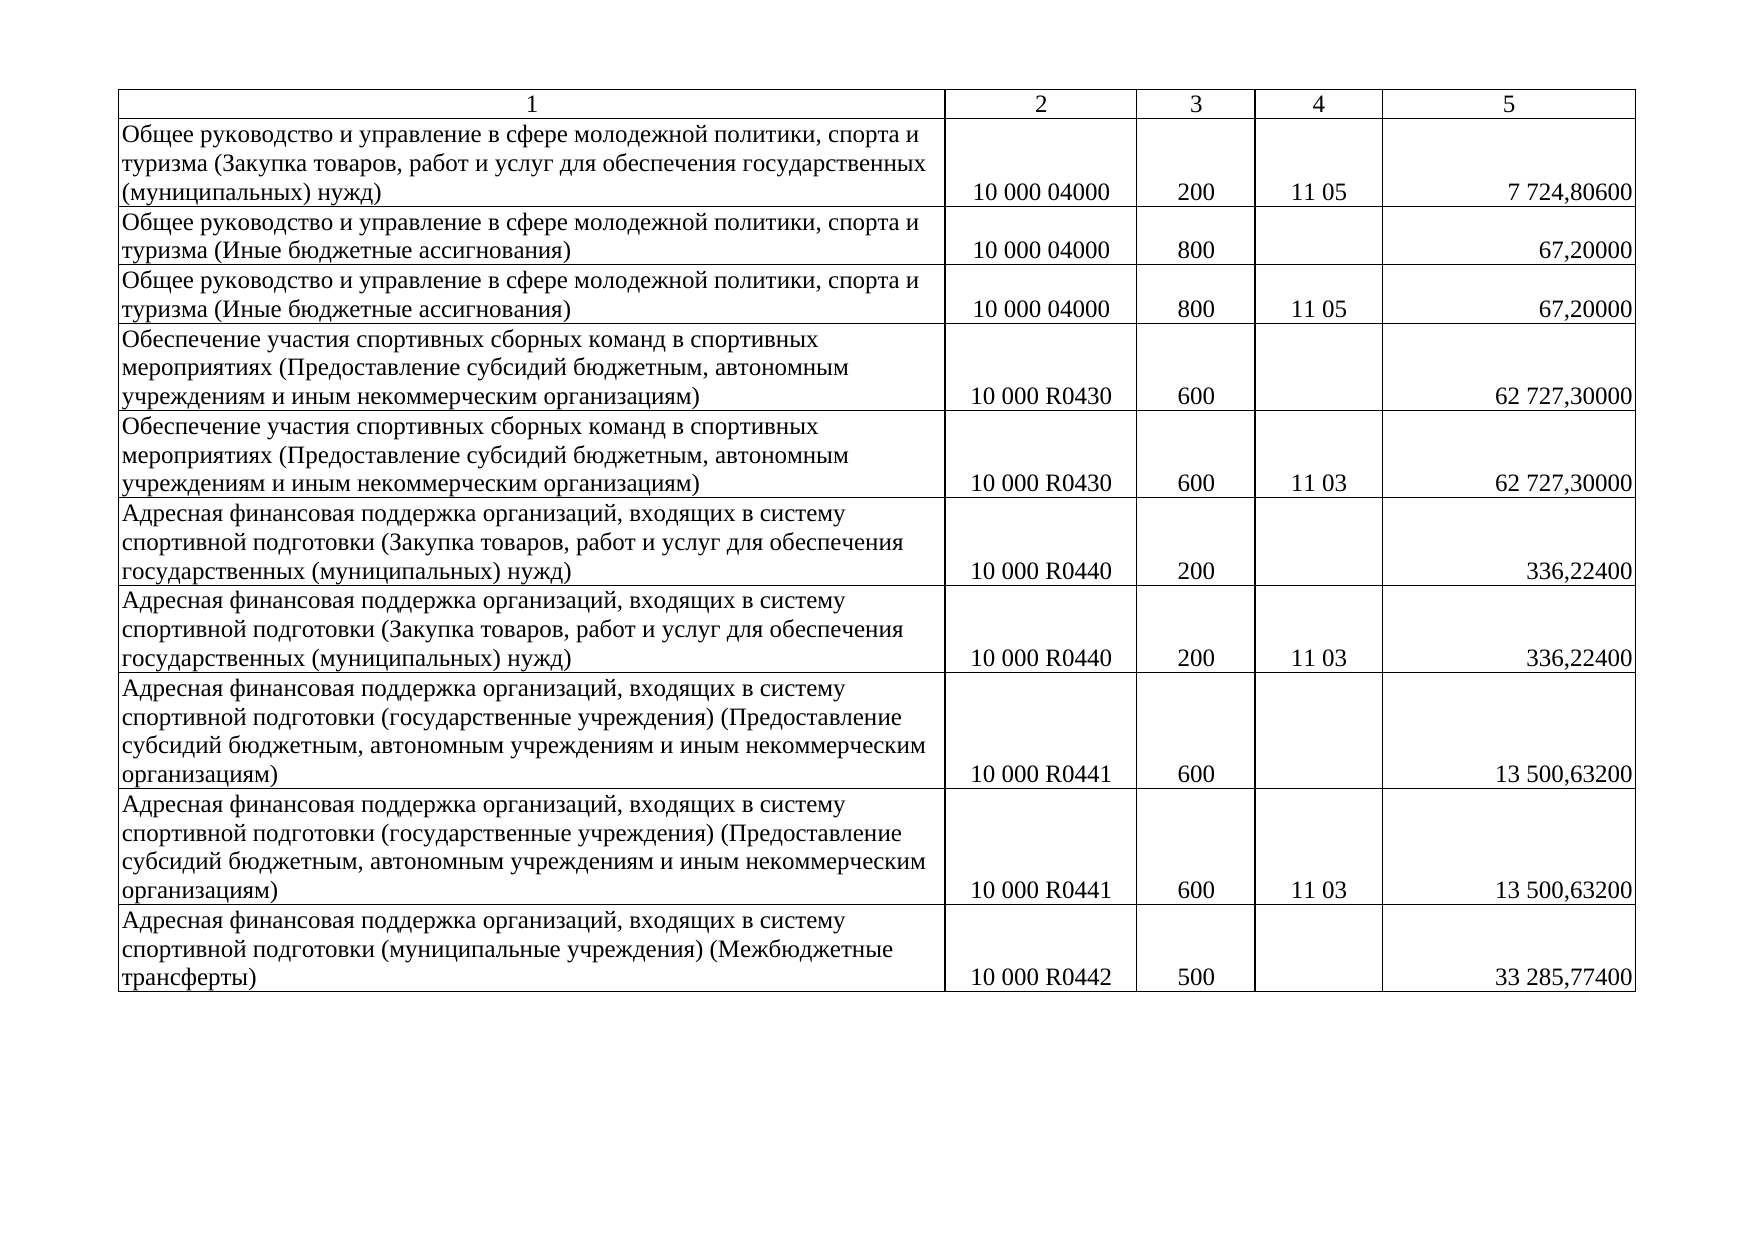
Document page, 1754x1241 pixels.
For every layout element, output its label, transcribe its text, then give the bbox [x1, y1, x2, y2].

table_cell [1256, 673, 1382, 788]
table_cell 800 [1137, 265, 1254, 323]
table_cell 11 03 [1256, 789, 1382, 904]
table_cell 336,22400 [1383, 586, 1635, 672]
table_header 1 [119, 90, 944, 118]
table_cell 33 285,77400 [1383, 905, 1635, 991]
table_cell Обеспечение участия спортивных сборных команд в спортивных мероприятиях (Предоставление субсидий бюджетным, автономным учреждениям и иным некоммерческим организациям) [119, 324, 944, 410]
table_cell 600 [1137, 673, 1254, 788]
table_cell 10 000 R0441 [946, 673, 1136, 788]
table_cell 13 500,63200 [1383, 789, 1635, 904]
table_cell 67,20000 [1383, 207, 1635, 264]
table_cell 13 500,63200 [1383, 673, 1635, 788]
table_cell Адресная финансовая поддержка организаций, входящих в систему спортивной подготовки (Закупка товаров, работ и услуг для обеспечения государственных (муниципальных) нужд) [119, 498, 944, 584]
table_cell 62 727,30000 [1383, 324, 1635, 410]
table_cell 600 [1137, 411, 1254, 497]
table_cell 10 000 R0440 [946, 498, 1136, 584]
table_cell 10 000 04000 [946, 207, 1136, 264]
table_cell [119, 119, 944, 206]
table_header 3 [1137, 90, 1254, 118]
table_cell [1256, 207, 1382, 264]
table_cell Общее руководство и управление в сфере молодежной политики, спорта и туризма (Иные бюджетные ассигнования) [119, 207, 944, 264]
table_cell 200 [1137, 119, 1254, 206]
table_cell 200 [1137, 498, 1254, 584]
table_header 5 [1383, 90, 1635, 118]
table_cell 11 03 [1256, 586, 1382, 672]
table_cell 67,20000 [1383, 265, 1635, 323]
table_cell 10 000 R0442 [946, 905, 1136, 991]
table_cell 10 000 R0430 [946, 324, 1136, 410]
table_cell Адресная финансовая поддержка организаций, входящих в систему спортивной подготовки (государственные учреждения) (Предоставление субсидий бюджетным, автономным учреждениям и иным некоммерческим организациям) [119, 673, 944, 788]
table_cell Адресная финансовая поддержка организаций, входящих в систему спортивной подготовки (Закупка товаров, работ и услуг для обеспечения государственных (муниципальных) нужд) [119, 586, 944, 672]
table_cell Общее руководство и управление в сфере молодежной политики, спорта и туризма (Иные бюджетные ассигнования) [119, 265, 944, 323]
table_cell [1256, 498, 1382, 584]
table_cell 10 000 R0440 [946, 586, 1136, 672]
table_cell 11 03 [1256, 411, 1382, 497]
table_cell 11 05 [1256, 119, 1382, 206]
table_cell [1256, 905, 1382, 991]
table_cell 10 000 R0441 [946, 789, 1136, 904]
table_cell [119, 905, 944, 991]
table_cell 11 05 [1256, 265, 1382, 323]
table_header 2 [946, 90, 1136, 118]
table_cell 62 727,30000 [1383, 411, 1635, 497]
table_cell 10 000 04000 [946, 119, 1136, 206]
table_cell 500 [1137, 905, 1254, 991]
table_cell 336,22400 [1383, 498, 1635, 584]
table_cell 200 [1137, 586, 1254, 672]
table_cell 800 [1137, 207, 1254, 264]
table_header 4 [1256, 90, 1382, 118]
table_cell 10 000 R0430 [946, 411, 1136, 497]
table_cell Адресная финансовая поддержка организаций, входящих в систему спортивной подготовки (государственные учреждения) (Предоставление субсидий бюджетным, автономным учреждениям и иным некоммерческим организациям) [119, 789, 944, 904]
table_cell 600 [1137, 324, 1254, 410]
table_cell 7 724,80600 [1383, 119, 1635, 206]
table_cell [1256, 324, 1382, 410]
table_cell 600 [1137, 789, 1254, 904]
table_cell 10 000 04000 [946, 265, 1136, 323]
table_cell Обеспечение участия спортивных сборных команд в спортивных мероприятиях (Предоставление субсидий бюджетным, автономным учреждениям и иным некоммерческим организациям) [119, 411, 944, 497]
